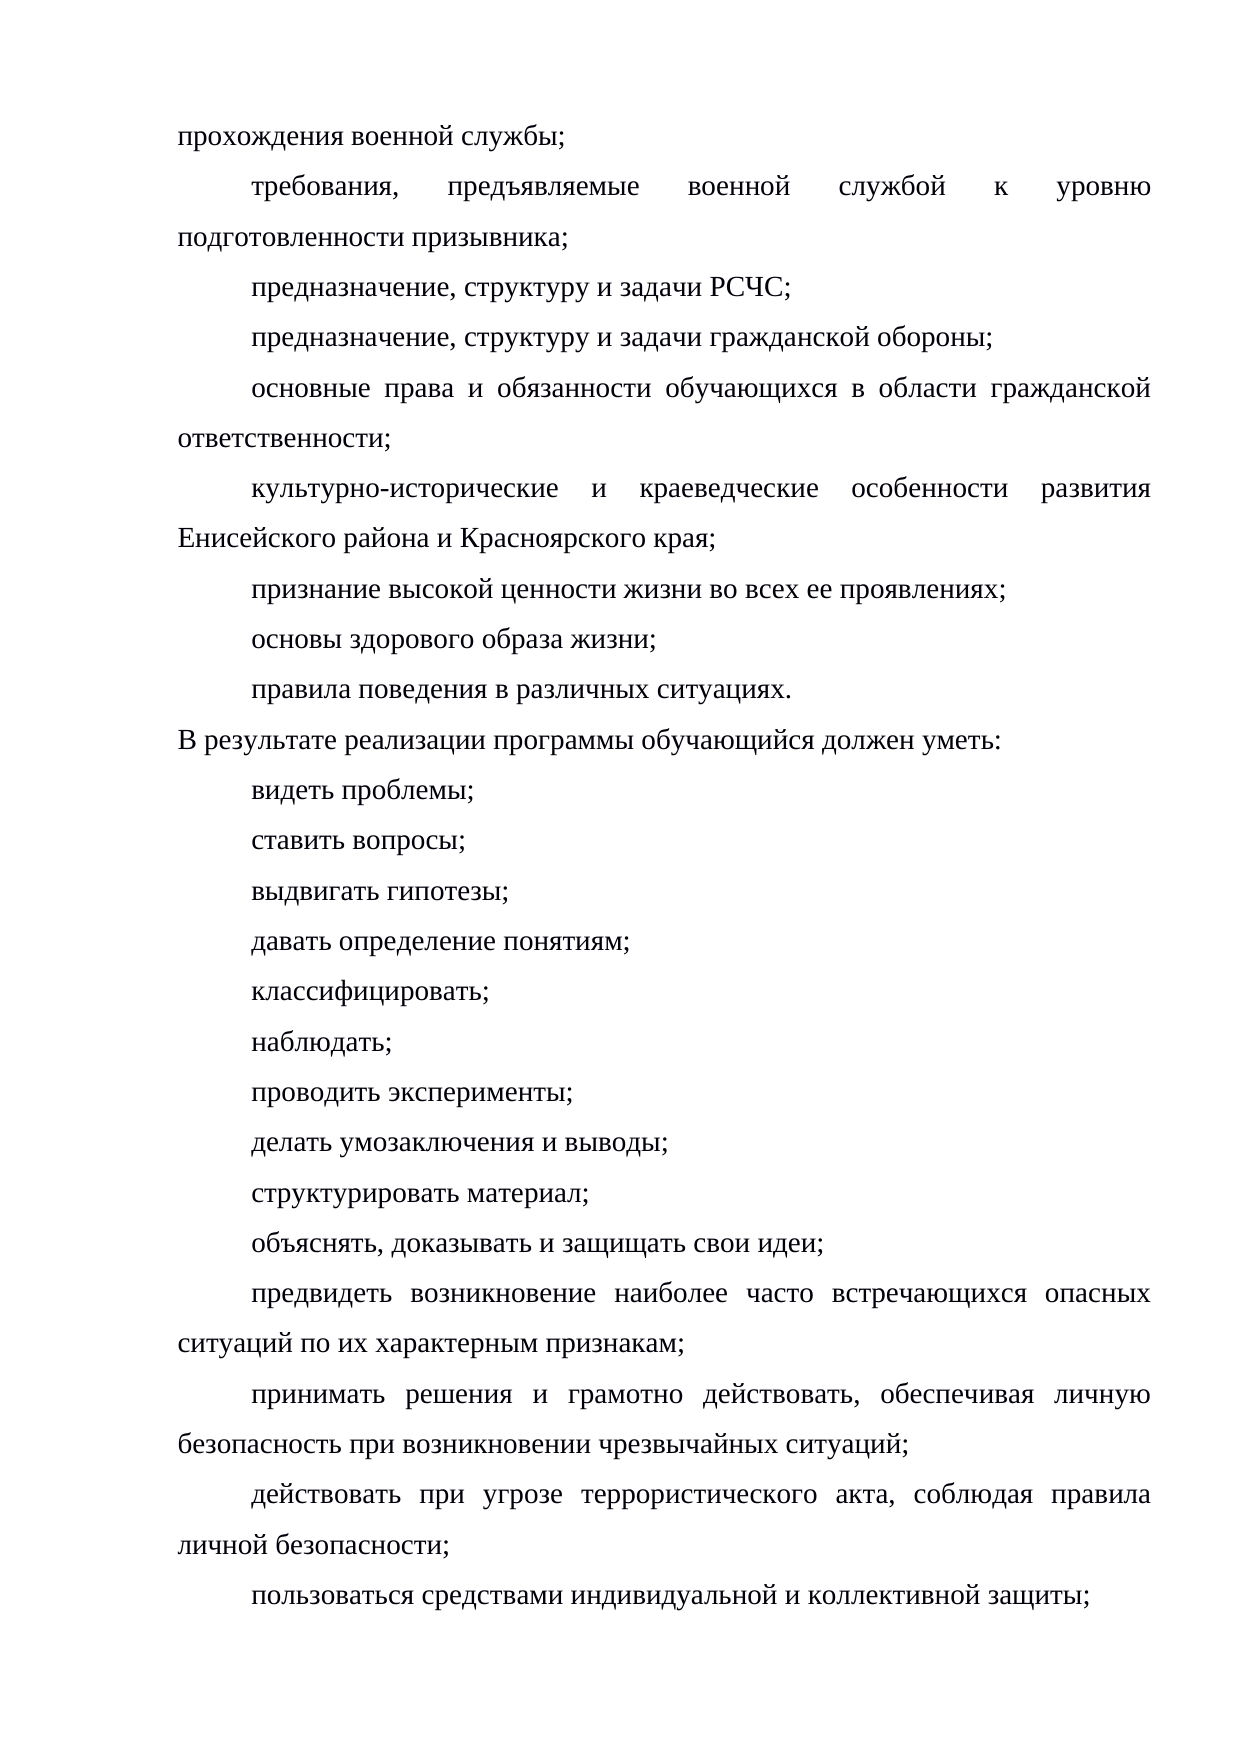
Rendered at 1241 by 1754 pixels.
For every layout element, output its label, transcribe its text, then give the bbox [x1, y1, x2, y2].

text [177, 118, 1152, 152]
text  предназначение, структуру и задачи РСЧС; [177, 269, 1152, 303]
text  требования, предъявляемые военной службой к уровню подготовленности призывника; [177, 168, 1152, 252]
text  принимать решения и грамотно действовать, обеспечивая личную безопасность при возникновении чрезвычайных ситуаций; [177, 1376, 1152, 1460]
text  проводить эксперименты; [177, 1074, 1152, 1108]
text  предвидеть возникновение наиболее часто встречающихся опасных ситуаций по их характерным признакам; [177, 1275, 1152, 1359]
text  наблюдать; [177, 1024, 1152, 1057]
text  давать определение понятиям; [177, 923, 1152, 957]
text  признание высокой ценности жизни во всех ее проявлениях; [177, 571, 1152, 604]
text  структурировать материал; [177, 1175, 1152, 1208]
text  культурно-исторические и краеведческие особенности развития Енисейского района и Красноярского края; [177, 470, 1152, 554]
text  видеть проблемы; [177, 772, 1152, 806]
text  делать умозаключения и выводы; [177, 1124, 1152, 1158]
text  классифицировать; [177, 973, 1152, 1007]
text  основные права и обязанности обучающихся в области гражданской ответственности; [177, 370, 1152, 453]
text  пользоваться средствами индивидуальной и коллективной защиты; [177, 1577, 1152, 1611]
text  ставить вопросы; [177, 822, 1152, 856]
text  предназначение, структуру и задачи гражданской обороны; [177, 319, 1152, 353]
text  правила поведения в различных ситуациях. [177, 672, 1152, 705]
text  действовать при угрозе террористического акта, соблюдая правила личной безопасности; [177, 1477, 1152, 1560]
text  объяснять, доказывать и защищать свои идеи; [177, 1225, 1152, 1258]
text  основы здорового образа жизни; [177, 621, 1152, 655]
text В результате реализации программы обучающийся должен уметь: [177, 722, 1152, 755]
text  выдвигать гипотезы; [177, 873, 1152, 906]
